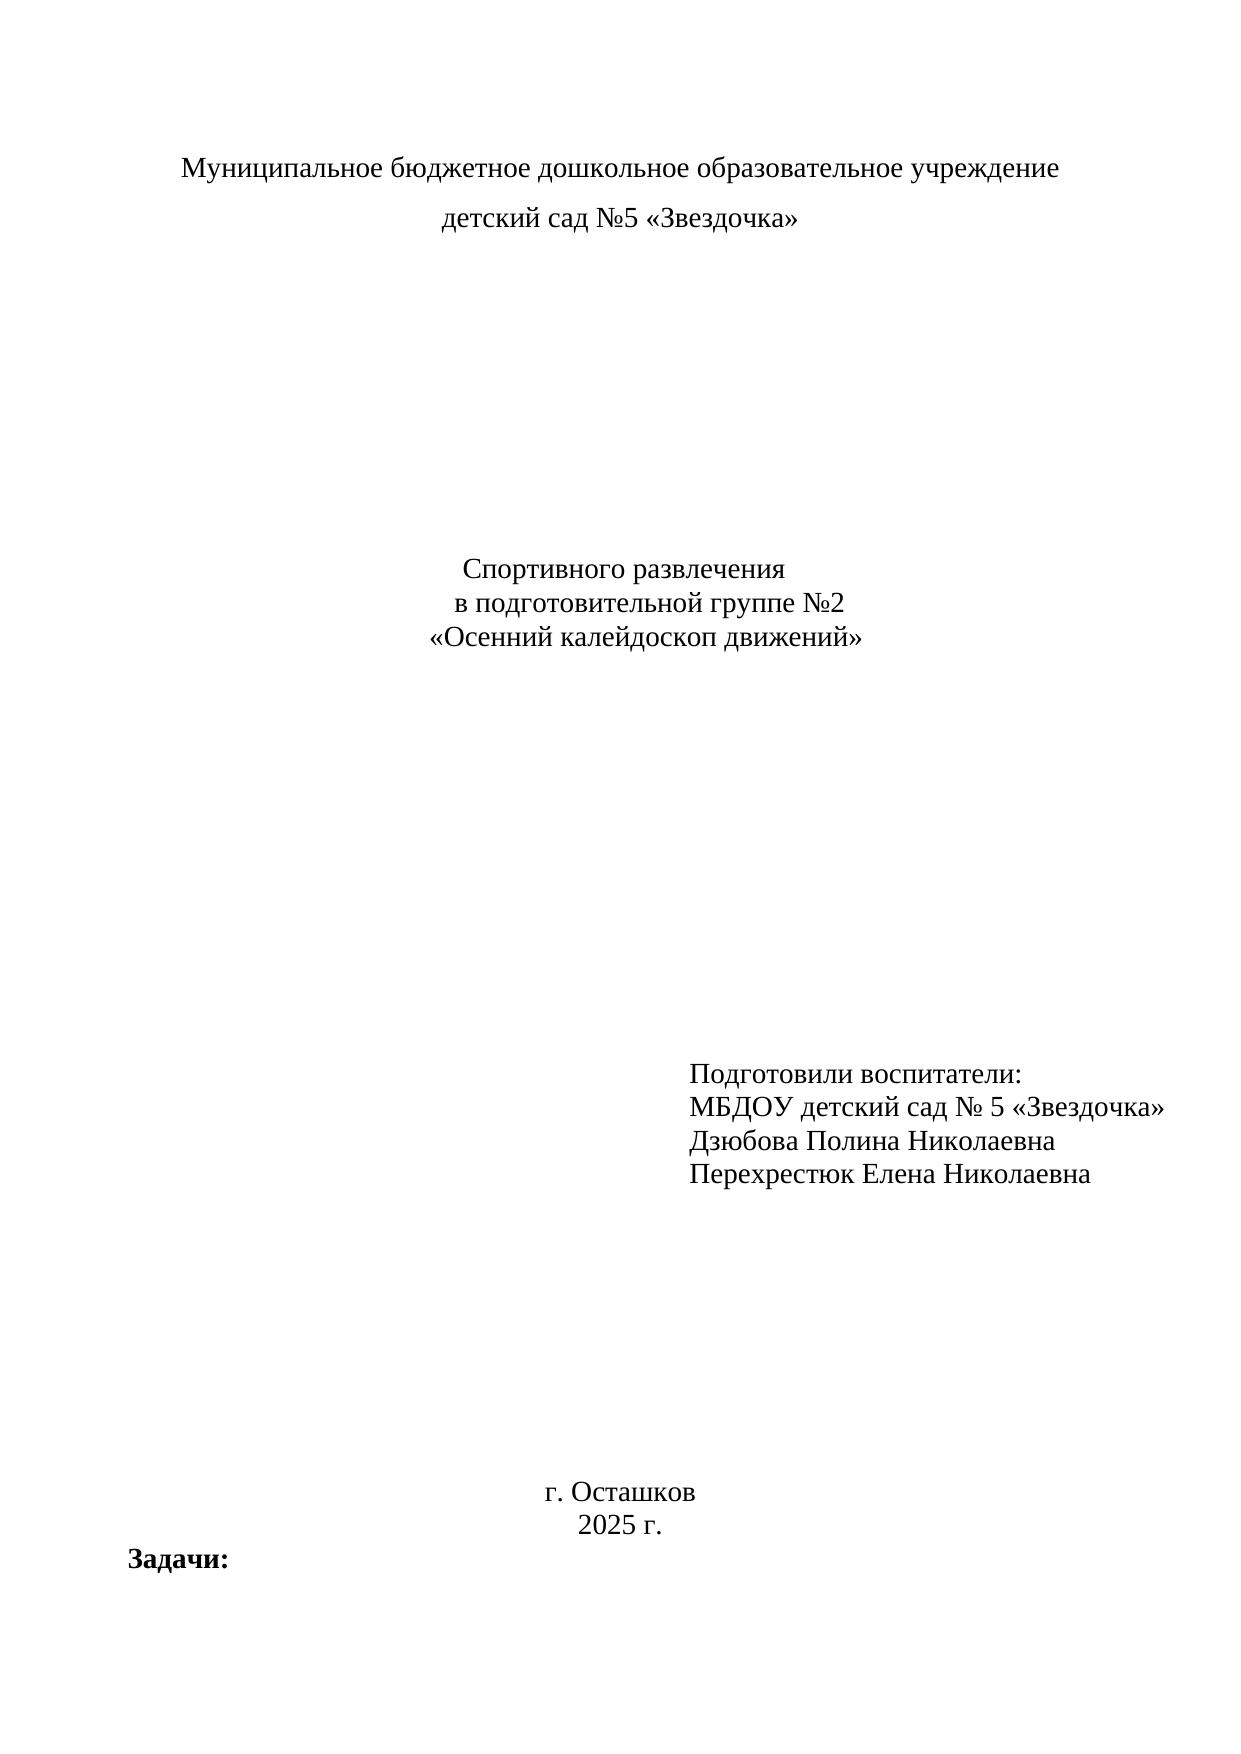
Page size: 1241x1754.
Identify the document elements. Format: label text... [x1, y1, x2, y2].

text Спортивного развлечения [112, 552, 1128, 585]
table_header Подготовили воспитатели: МБДОУ детский сад № 5 «Звездочка» Дзюбова Полина Николаевна Перехрестюк Елена Николаевна [678, 1056, 1187, 1339]
text Муниципальное бюджетное дошкольное образовательное учреждение [112, 150, 1128, 183]
text Задачи: [127, 1541, 1128, 1574]
text г. Осташков [112, 1474, 1128, 1507]
text 2025 г. [112, 1507, 1128, 1541]
text «Осенний калейдоскоп движений» [112, 619, 1128, 652]
text в подготовительной группе №2 [112, 585, 1128, 619]
text детский сад №5 «Звездочка» [112, 200, 1128, 234]
